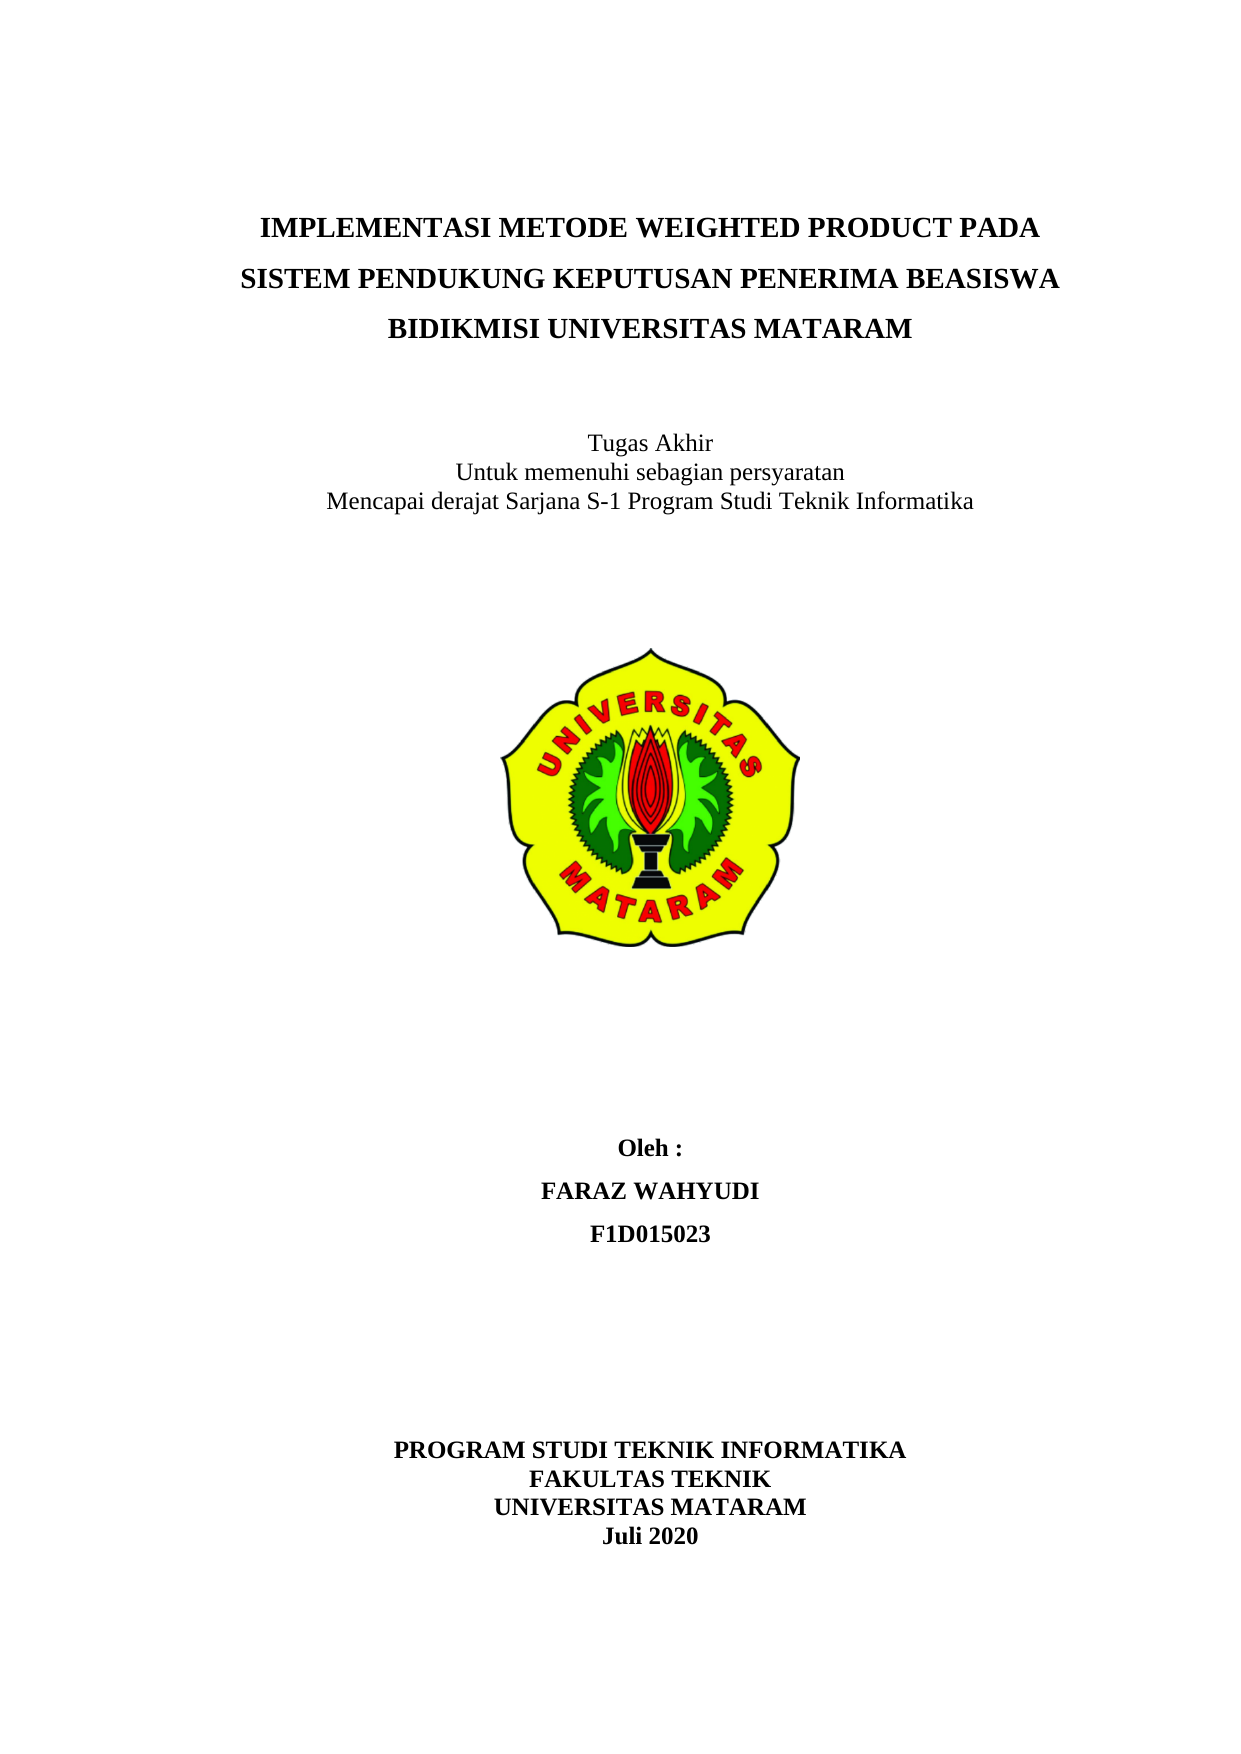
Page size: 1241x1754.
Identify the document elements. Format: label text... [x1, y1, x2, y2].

text UNIVERSITAS MATARAM [207, 1492, 1093, 1521]
text Untuk memenuhi sebagian persyaratan [207, 457, 1093, 486]
text IMPLEMENTASI METODE WEIGHTED PRODUCT PADA SISTEM PENDUKUNG KEPUTUSAN PENERIMA BEASISWA BIDIKMISI UNIVERSITAS MATARAM [207, 211, 1093, 345]
picture [500, 648, 800, 947]
text FAKULTAS TEKNIK [207, 1464, 1093, 1492]
text Tugas Akhir [207, 428, 1093, 457]
text Mencapai derajat Sarjana S-1 Program Studi Teknik Informatika [207, 486, 1093, 515]
text PROGRAM STUDI TEKNIK INFORMATIKA [207, 1435, 1093, 1464]
text F1D015023 [207, 1219, 1093, 1248]
text Oleh : [207, 1133, 1093, 1162]
text FARAZ WAHYUDI [207, 1176, 1093, 1205]
text Juli 2020 [207, 1521, 1093, 1550]
